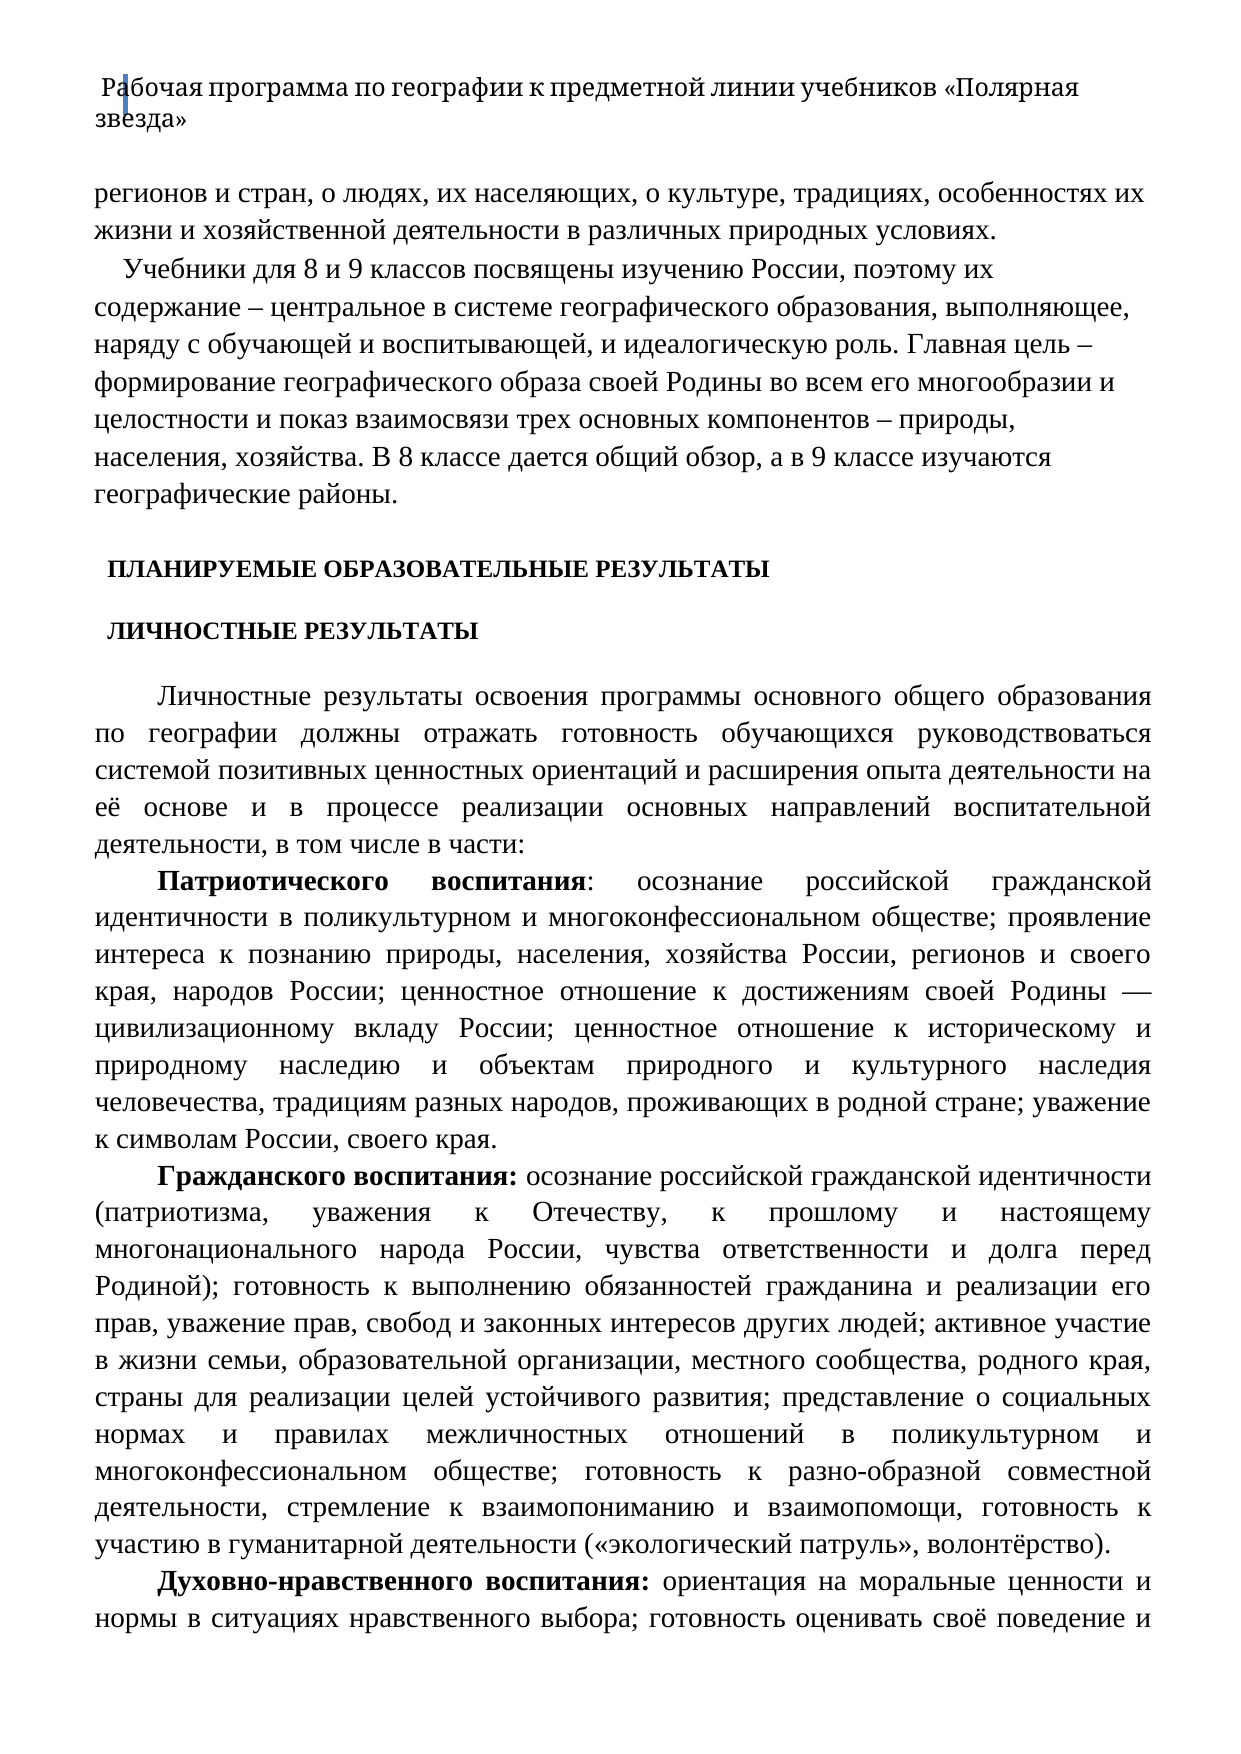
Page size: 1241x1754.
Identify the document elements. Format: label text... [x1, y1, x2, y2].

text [93, 175, 1146, 246]
text Личностные результаты освоения программы основного общего образования по географии должны отражать готовность обучающихся руководствоваться системой позитивных ценностных ориентаций и расширения опыта деятельности на её основе и в процессе реализации основных направлений воспитательной деятельности, в том числе в части: [94, 678, 1152, 859]
text Патриотического воспитания: осознание российской гражданской идентичности в поликультурном и многоконфессиональном обществе; проявление интереса к познанию природы, населения, хозяйства России, регионов и своего края, народов России; ценностное отношение к достижениям своей Родины — цивилизационному вкладу России; ценностное отношение к историческому и природному наследию и объектам природного и культурного наследия человечества, традициям разных народов, проживающих в родной стране; уважение к символам России, своего края. [94, 863, 1152, 1154]
text ПЛАНИРУЕМЫЕ ОБРАЗОВАТЕЛЬНЫЕ РЕЗУЛЬТАТЫ [107, 554, 1152, 582]
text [94, 1563, 1152, 1634]
text Гражданского воспитания: осознание российской гражданской идентичности (патриотизма, уважения к Отечеству, к прошлому и настоящему многонационального народа России, чувства ответственности и долга перед Родиной); готовность к выполнению обязанностей гражданина и реализации его прав, уважение прав, свобод и законных интересов других людей; активное участие в жизни семьи, образовательной организации, местного сообщества, родного края, страны для реализации целей устойчивого развития; представление о социальных нормах и правилах межличностных отношений в поликультурном и многоконфессиональном обществе; готовность к разно-образной совместной деятельности, стремление к взаимопониманию и взаимопомощи, готовность к участию в гуманитарной деятельности («экологический патруль», волонтёрство). [94, 1158, 1152, 1560]
text ЛИЧНОСТНЫЕ РЕЗУЛЬТАТЫ [107, 616, 1152, 645]
text Учебники для 8 и 9 классов посвящены изучению России, поэтому их содержание – центральное в системе географического образования, выполняющее, наряду с обучающей и воспитывающей, и идеалогическую роль. Главная цель – формирование географического образа своей Родины во всем его многообразии и целостности и показ взаимосвязи трех основных компонентов – природы, населения, хозяйства. В 8 классе дается общий обзор, а в 9 классе изучаются географические районы. [93, 251, 1146, 510]
